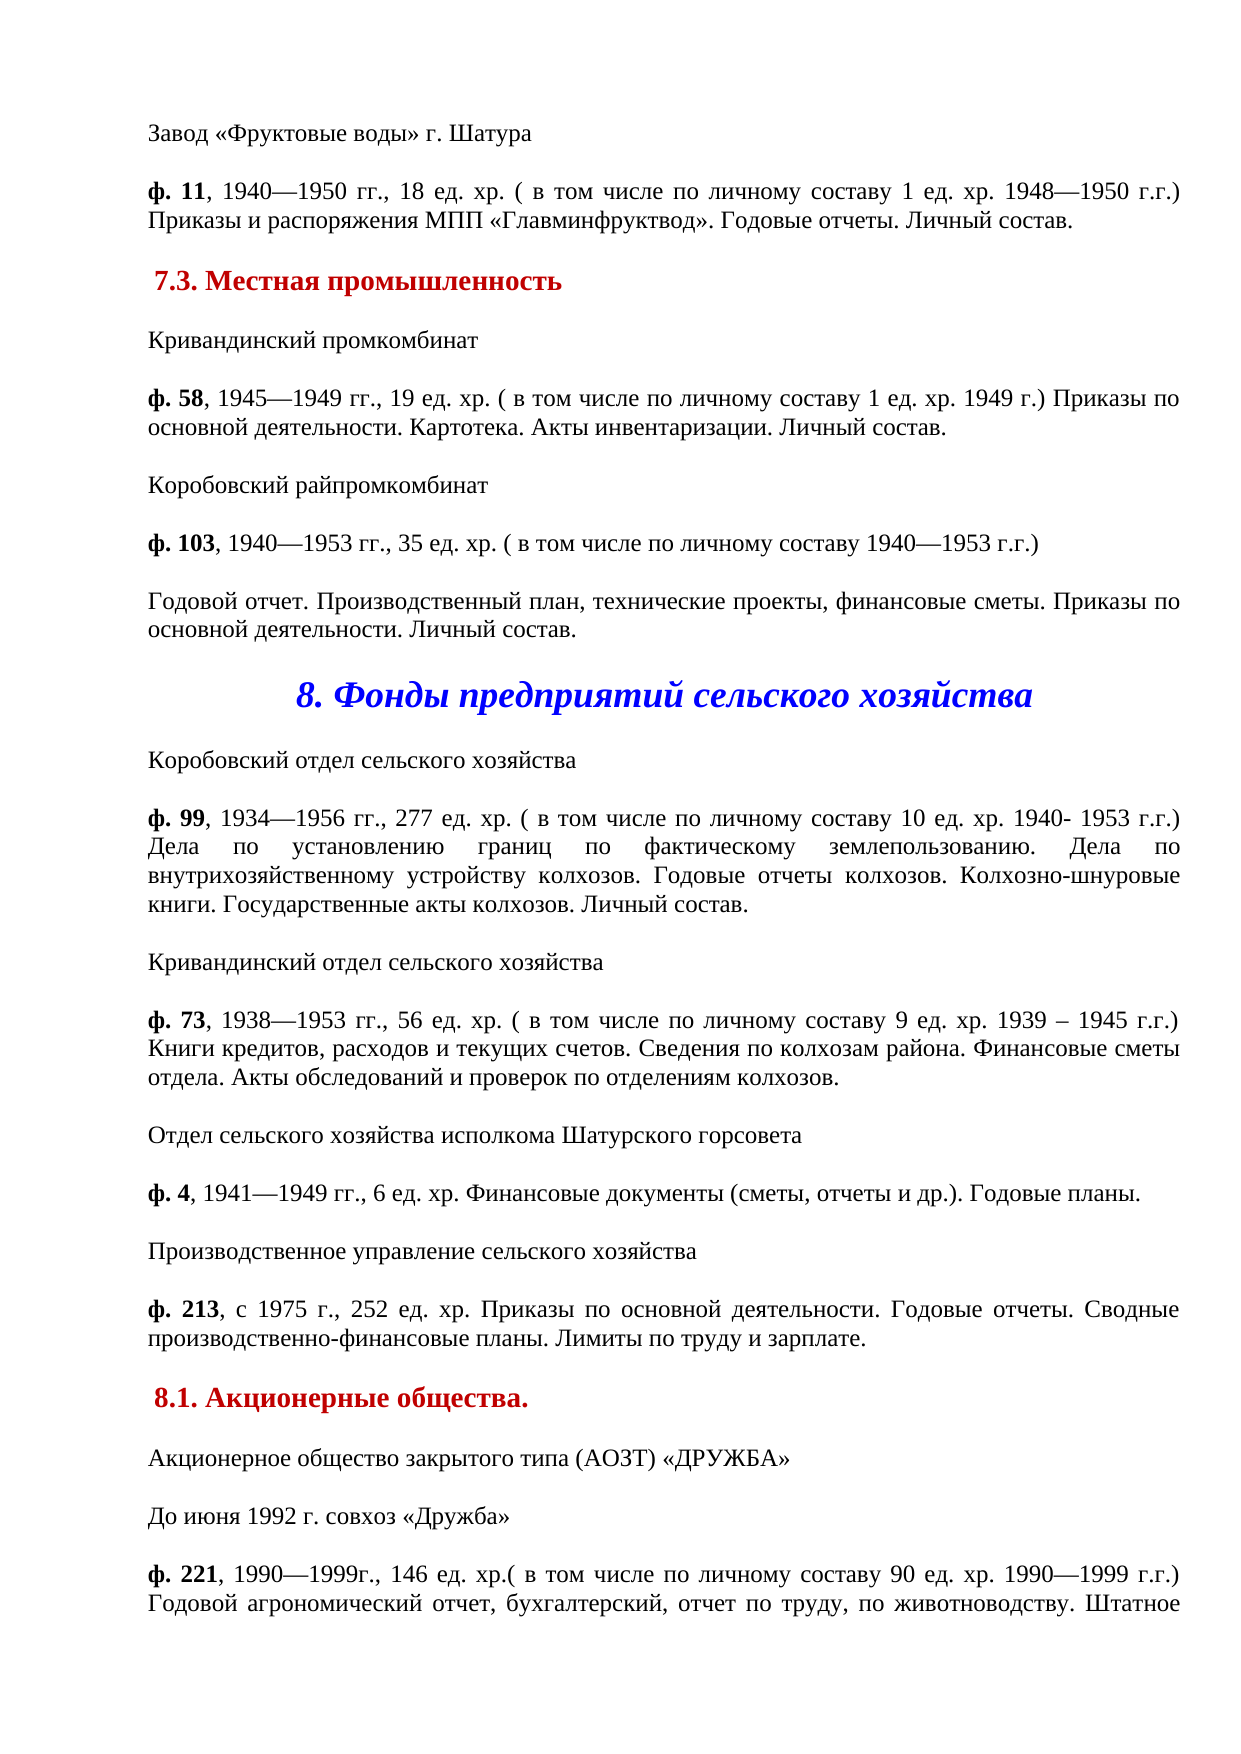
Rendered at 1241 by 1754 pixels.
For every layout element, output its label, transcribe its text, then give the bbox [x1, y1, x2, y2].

text ф. 58, 1945—1949 гг., 19 ед. хр. ( в том числе по личному составу 1 ед. хр. 1949 г.) Приказы по основной деятельности. Картотека. Акты инвентаризации. Личный состав. [148, 383, 1181, 441]
text 8.1. Акционерные общества. [148, 1381, 1181, 1414]
text ф. 213, с 1975 г., 252 ед. хр. Приказы по основной деятельности. Годовые отчеты. Сводные производственно-финансовые планы. Лимиты по труду и зарплате. [148, 1294, 1181, 1351]
text 8. Фонды предприятий сельского хозяйства [148, 672, 1181, 716]
text Завод «Фруктовые воды» г. Шатура [148, 118, 1181, 147]
text Производственное управление сельского хозяйства [148, 1236, 1181, 1265]
text Акционерное общество закрытого типа (АОЗТ) «ДРУЖБА» [148, 1443, 1181, 1472]
text ф. 73, 1938—1953 гг., 56 ед. хр. ( в том числе по личному составу 9 ед. хр. 1939 – 1945 г.г.) Книги кредитов, расходов и текущих счетов. Сведения по колхозам района. Финансовые сметы отдела. Акты обследований и проверок по отделениям колхозов. [148, 1005, 1181, 1091]
text ф. 4, 1941—1949 гг., 6 ед. хр. Финансовые документы (сметы, отчеты и др.). Годовые планы. [148, 1178, 1181, 1207]
text До июня 1992 г. совхоз «Дружба» [148, 1501, 1181, 1530]
text Кривандинский отдел сельского хозяйства [148, 947, 1181, 976]
text Коробовский райпромкомбинат [148, 470, 1181, 499]
text ф. 11, 1940—1950 гг., 18 ед. хр. ( в том числе по личному составу 1 ед. хр. 1948—1950 г.г.) Приказы и распоряжения МПП «Главминфруктвод». Годовые отчеты. Личный состав. [148, 176, 1181, 233]
text Кривандинский промкомбинат [148, 325, 1181, 354]
text 7.3. Местная промышленность [148, 263, 1181, 296]
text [148, 1559, 1181, 1617]
text Отдел сельского хозяйства исполкома Шатурского горсовета [148, 1120, 1181, 1149]
text ф. 99, 1934—1956 гг., 277 ед. хр. ( в том числе по личному составу 10 ед. хр. 1940- 1953 г.г.) Дела по установлению границ по фактическому землепользованию. Дела по внутрихозяйственному устройству колхозов. Годовые отчеты колхозов. Колхозно-шнуровые книги. Государственные акты колхозов. Личный состав. [148, 803, 1181, 918]
text ф. 103, 1940—1953 гг., 35 ед. хр. ( в том числе по личному составу 1940—1953 г.г.) [148, 528, 1181, 557]
text Коробовский отдел сельского хозяйства [148, 745, 1181, 773]
text Годовой отчет. Производственный план, технические проекты, финансовые сметы. Приказы по основной деятельности. Личный состав. [148, 586, 1181, 643]
